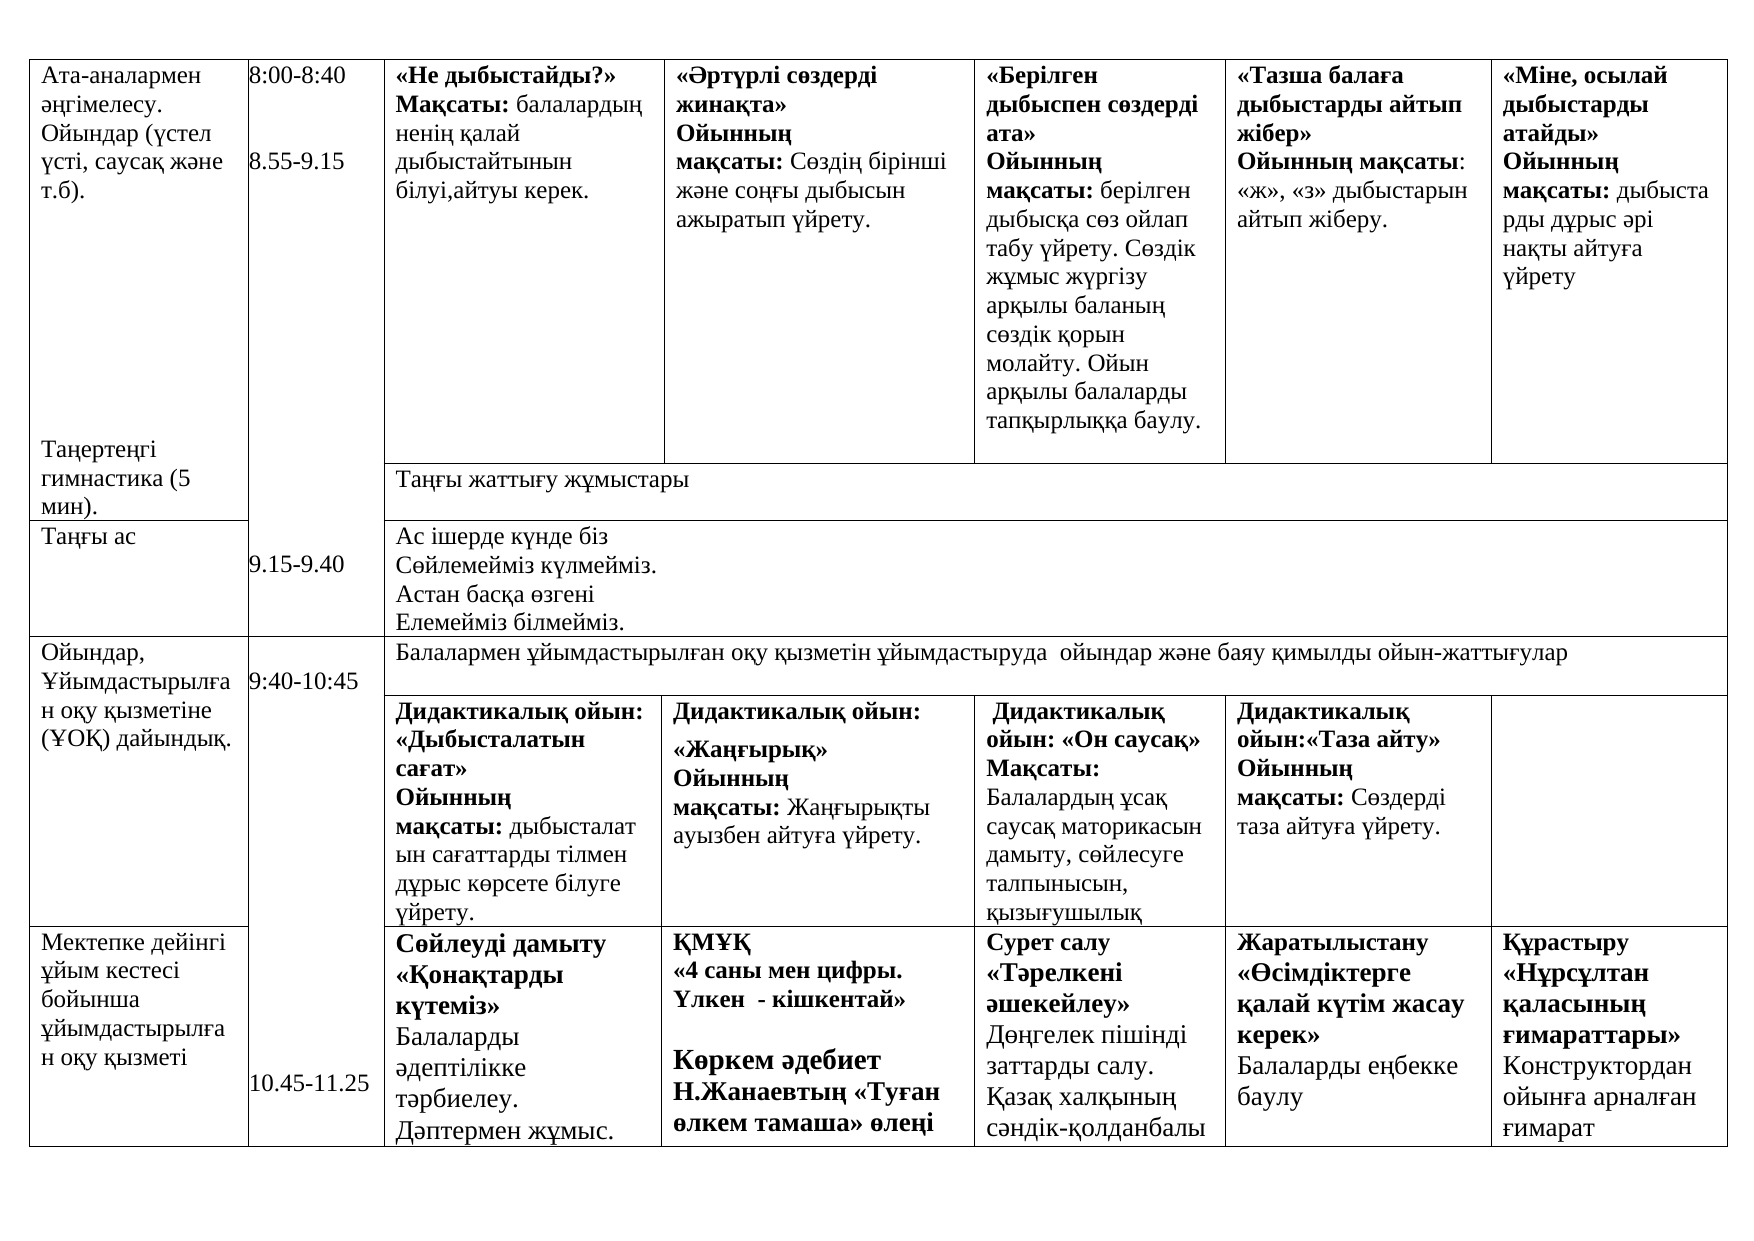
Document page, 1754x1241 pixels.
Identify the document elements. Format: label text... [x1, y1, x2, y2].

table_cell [385, 927, 661, 1146]
table_cell Таңғы жаттығу жұмыстары [385, 464, 1727, 520]
table_cell «Берілген дыбыспен сөздерді ата» Ойынның мақсаты: берілген дыбысқа сөз ойлап табу үйрету. Сөздік жұмыс жүргізу арқылы баланың сөздік қорын молайту. Ойын арқылы балаларды тапқырлыққа баулу. [975, 60, 1225, 463]
table_cell Дидактикалық ойын: «Он саусақ» Мақсаты: Балалардың ұсақ саусақ маторикасын дамыту, сөйлесуге талпынысын, қызығушылық [975, 696, 1225, 926]
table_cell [1492, 927, 1727, 1146]
table_cell Ас ішерде күнде біз Сөйлемейміз күлмейміз. Астан басқа өзгені Елемейміз білмейміз. [385, 521, 1727, 636]
table_cell [1492, 696, 1727, 926]
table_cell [975, 927, 1225, 1146]
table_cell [662, 927, 974, 1146]
table_cell Дидактикалық ойын: «Дыбысталатын сағат» Ойынның мақсаты: дыбысталатын сағаттарды тілмен дұрыс көрсете білуге үйрету. [385, 696, 661, 926]
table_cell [1226, 927, 1491, 1146]
table_cell «Не дыбыстайды?» Мақсаты: балалардың ненің қалай дыбыстайтынын білуі,айтуы керек. [385, 60, 664, 463]
table_cell Ойындар, Ұйымдастырылған оқу қызметіне (ҰОҚ) дайындық. [30, 637, 248, 926]
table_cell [30, 927, 248, 1146]
table_cell 9:40-10:45 10.45-11.25 [249, 637, 384, 1146]
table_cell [249, 60, 384, 636]
table_cell «Тазша балаға дыбыстарды айтып жібер» Ойынның мақсаты: «ж», «з» дыбыстарын айтып жіберу. [1226, 60, 1491, 463]
table_cell «Міне, осылай дыбыстарды атайды» Ойынның мақсаты: дыбыстарды дұрыс әрі нақты айтуға үйрету [1492, 60, 1727, 463]
table_cell Дидактикалық ойын:«Таза айту» Ойынның мақсаты: Сөздерді таза айтуға үйрету. [1226, 696, 1491, 926]
table_cell Таңғы ас [30, 521, 248, 636]
table_cell Дидактикалық ойын: «Жаңғырық» Ойынның мақсаты: Жаңғырықты ауызбен айтуға үйрету. [662, 696, 974, 926]
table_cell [30, 60, 248, 520]
table_cell Балалармен ұйымдастырылған оқу қызметін ұйымдастыруда ойындар және баяу қимылды ойын-жаттығулар [385, 637, 1727, 695]
table_cell «Әртүрлі сөздерді жинақта» Ойынның мақсаты: Сөздің бірінші және соңғы дыбысын ажыратып үйрету. [665, 60, 974, 463]
